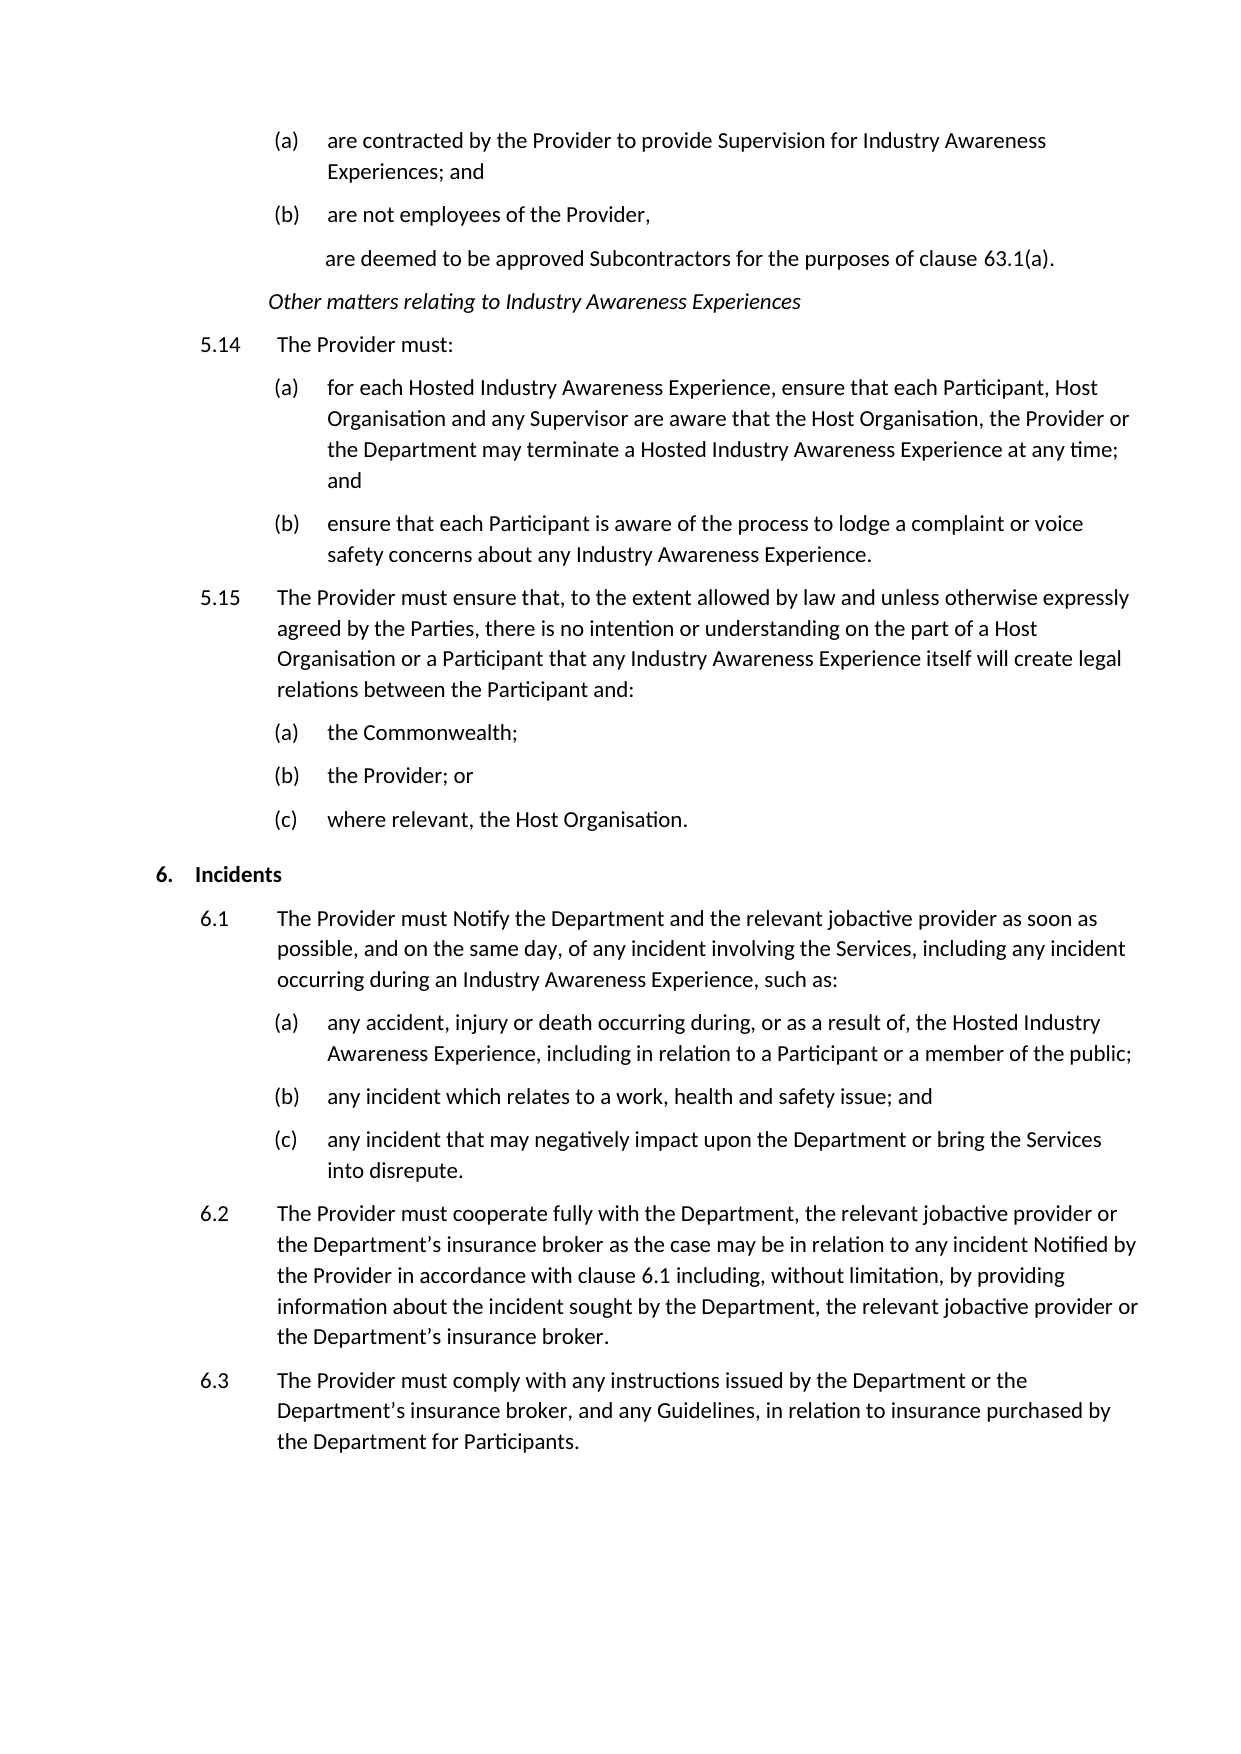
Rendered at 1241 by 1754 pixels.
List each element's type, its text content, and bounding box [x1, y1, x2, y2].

text for each Hosted Industry Awareness Experience, ensure that each Participant, Host Organisation and any Supervisor are aware that the Host Organisation, the Provider or the Department may terminate a Hosted Industry Awareness Experience at any time; and [274, 373, 1144, 494]
text any accident, injury or death occurring during, or as a result of, the Hosted Industry Awareness Experience, including in relation to a Participant or a member of the public; [274, 1008, 1144, 1067]
text where relevant, the Host Organisation. [274, 805, 1144, 833]
text the Provider; or [274, 762, 1144, 789]
text The Provider must cooperate fully with the Department, the relevant jobactive provider or the Department’s insurance broker as the case may be in relation to any incident Notified by the Provider in accordance with clause 6.1 including, without limitation, by providing information about the incident sought by the Department, the relevant jobactive provider or the Department’s insurance broker. [200, 1199, 1144, 1351]
text The Provider must: [200, 330, 1144, 358]
text any incident that may negatively impact upon the Department or bring the Services into disrepute. [274, 1126, 1144, 1184]
text the Commonwealth; [274, 718, 1144, 746]
text are not employees of the Provider, [274, 201, 1144, 229]
text Other matters relating to Industry Awareness Experiences [234, 287, 1144, 315]
text any incident which relates to a work, health and safety issue; and [274, 1082, 1144, 1110]
text are contracted by the Provider to provide Supervision for Industry Awareness Experiences; and [274, 127, 1144, 185]
text are deemed to be approved Subcontractors for the purposes of clause 63.1(a). [236, 244, 1144, 272]
text The Provider must Notify the Department and the relevant jobactive provider as soon as possible, and on the same day, of any incident involving the Services, including any incident occurring during an Industry Awareness Experience, such as: [200, 904, 1144, 993]
subtitle Incidents [156, 861, 1144, 888]
text The Provider must comply with any instructions issued by the Department or the Department’s insurance broker, and any Guidelines, in relation to insurance purchased by the Department for Participants. [200, 1366, 1144, 1455]
text ensure that each Participant is aware of the process to lodge a complaint or voice safety concerns about any Industry Awareness Experience. [274, 509, 1144, 568]
text The Provider must ensure that, to the extent allowed by law and unless otherwise expressly agreed by the Parties, there is no intention or understanding on the part of a Host Organisation or a Participant that any Industry Awareness Experience itself will create legal relations between the Participant and: [200, 583, 1144, 703]
